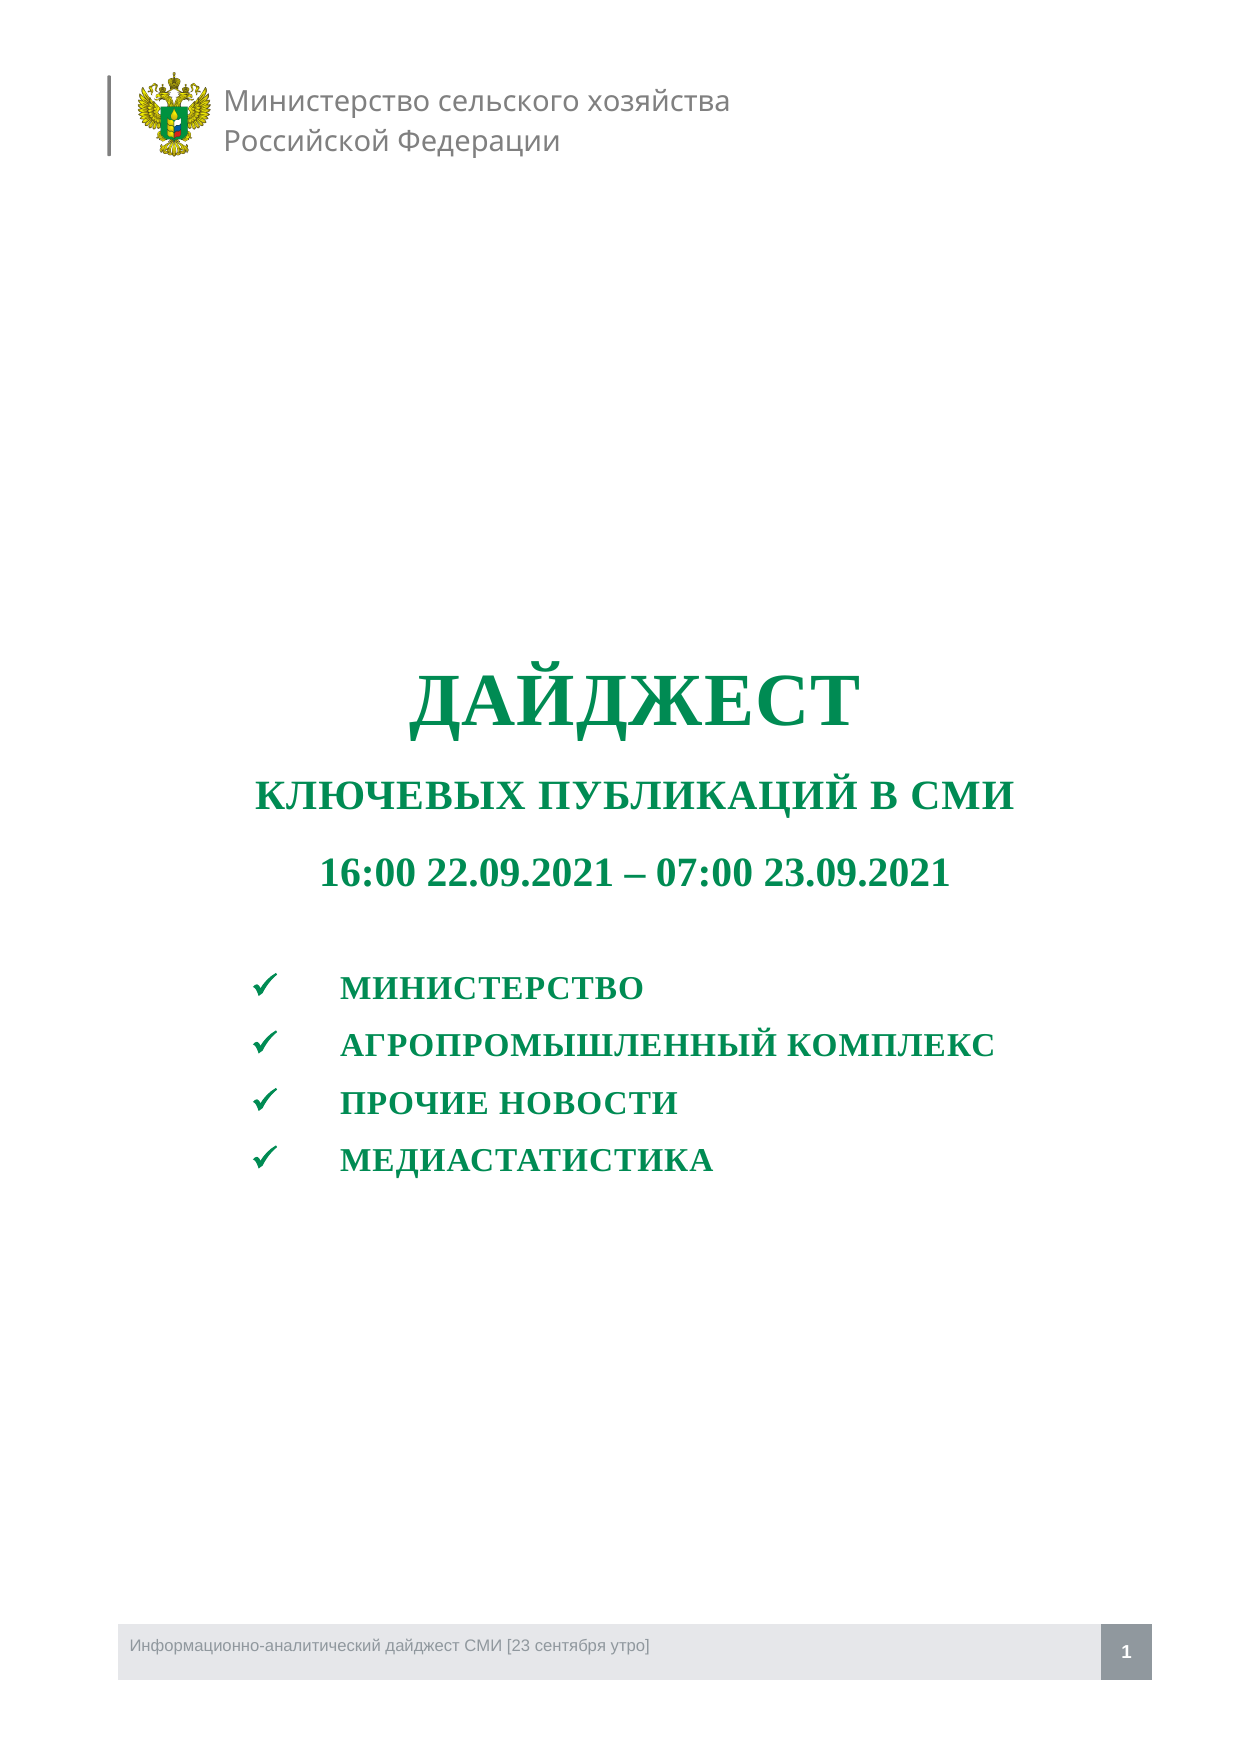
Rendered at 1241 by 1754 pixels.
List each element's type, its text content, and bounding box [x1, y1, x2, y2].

text 16:00 22.09.2021 – 07:00 23.09.2021 [118, 848, 1152, 896]
picture [137, 72, 211, 157]
list Прочие новости [251, 1083, 1152, 1121]
text дайджест [118, 655, 1152, 742]
list Медиастатистика [251, 1141, 1152, 1179]
list министерство [251, 968, 1152, 1006]
list Агропромышленный комплекс [251, 1026, 1152, 1064]
text ключевых публикаций в сми [118, 771, 1152, 819]
